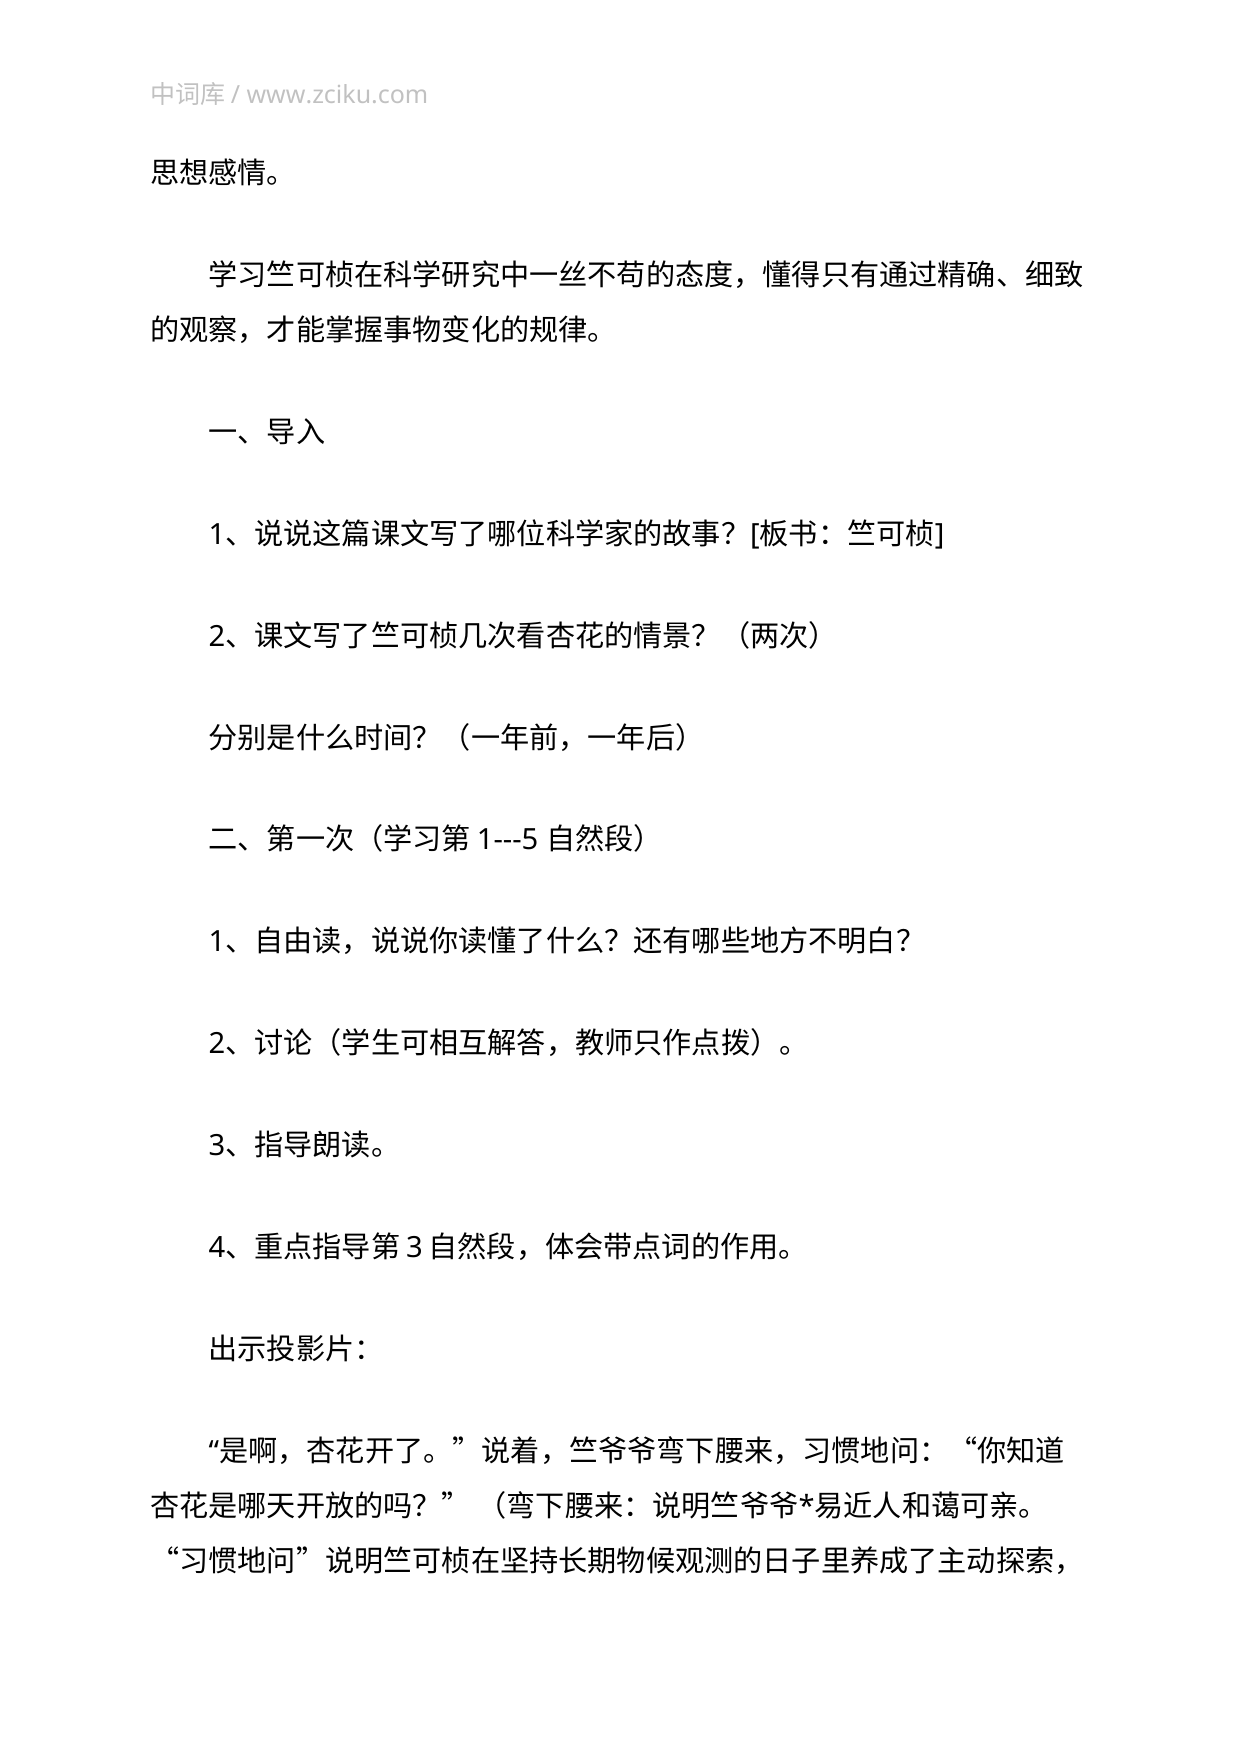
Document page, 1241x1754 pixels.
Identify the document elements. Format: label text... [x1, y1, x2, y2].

text 2、讨论（学生可相互解答，教师只作点拨）。 [150, 1020, 1090, 1062]
text 一、导入 [150, 408, 1090, 451]
text 2、课文写了竺可桢几次看杏花的情景？（两次） [150, 612, 1090, 654]
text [150, 1428, 1090, 1580]
text 4、重点指导第3自然段，体会带点词的作用。 [150, 1224, 1090, 1266]
text 二、第一次（学习第1---5 自然段） [150, 816, 1090, 858]
text 1、自由读，说说你读懂了什么？还有哪些地方不明白？ [150, 918, 1090, 960]
text 3、指导朗读。 [150, 1122, 1090, 1164]
text 出示投影片： [150, 1326, 1090, 1368]
text 学习竺可桢在科学研究中一丝不苟的态度，懂得只有通过精确、细致的观察，才能掌握事物变化的规律。 [150, 252, 1090, 349]
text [150, 150, 1090, 192]
text 分别是什么时间？（一年前，一年后） [150, 714, 1090, 756]
text 1、说说这篇课文写了哪位科学家的故事？[板书：竺可桢] [150, 510, 1090, 553]
